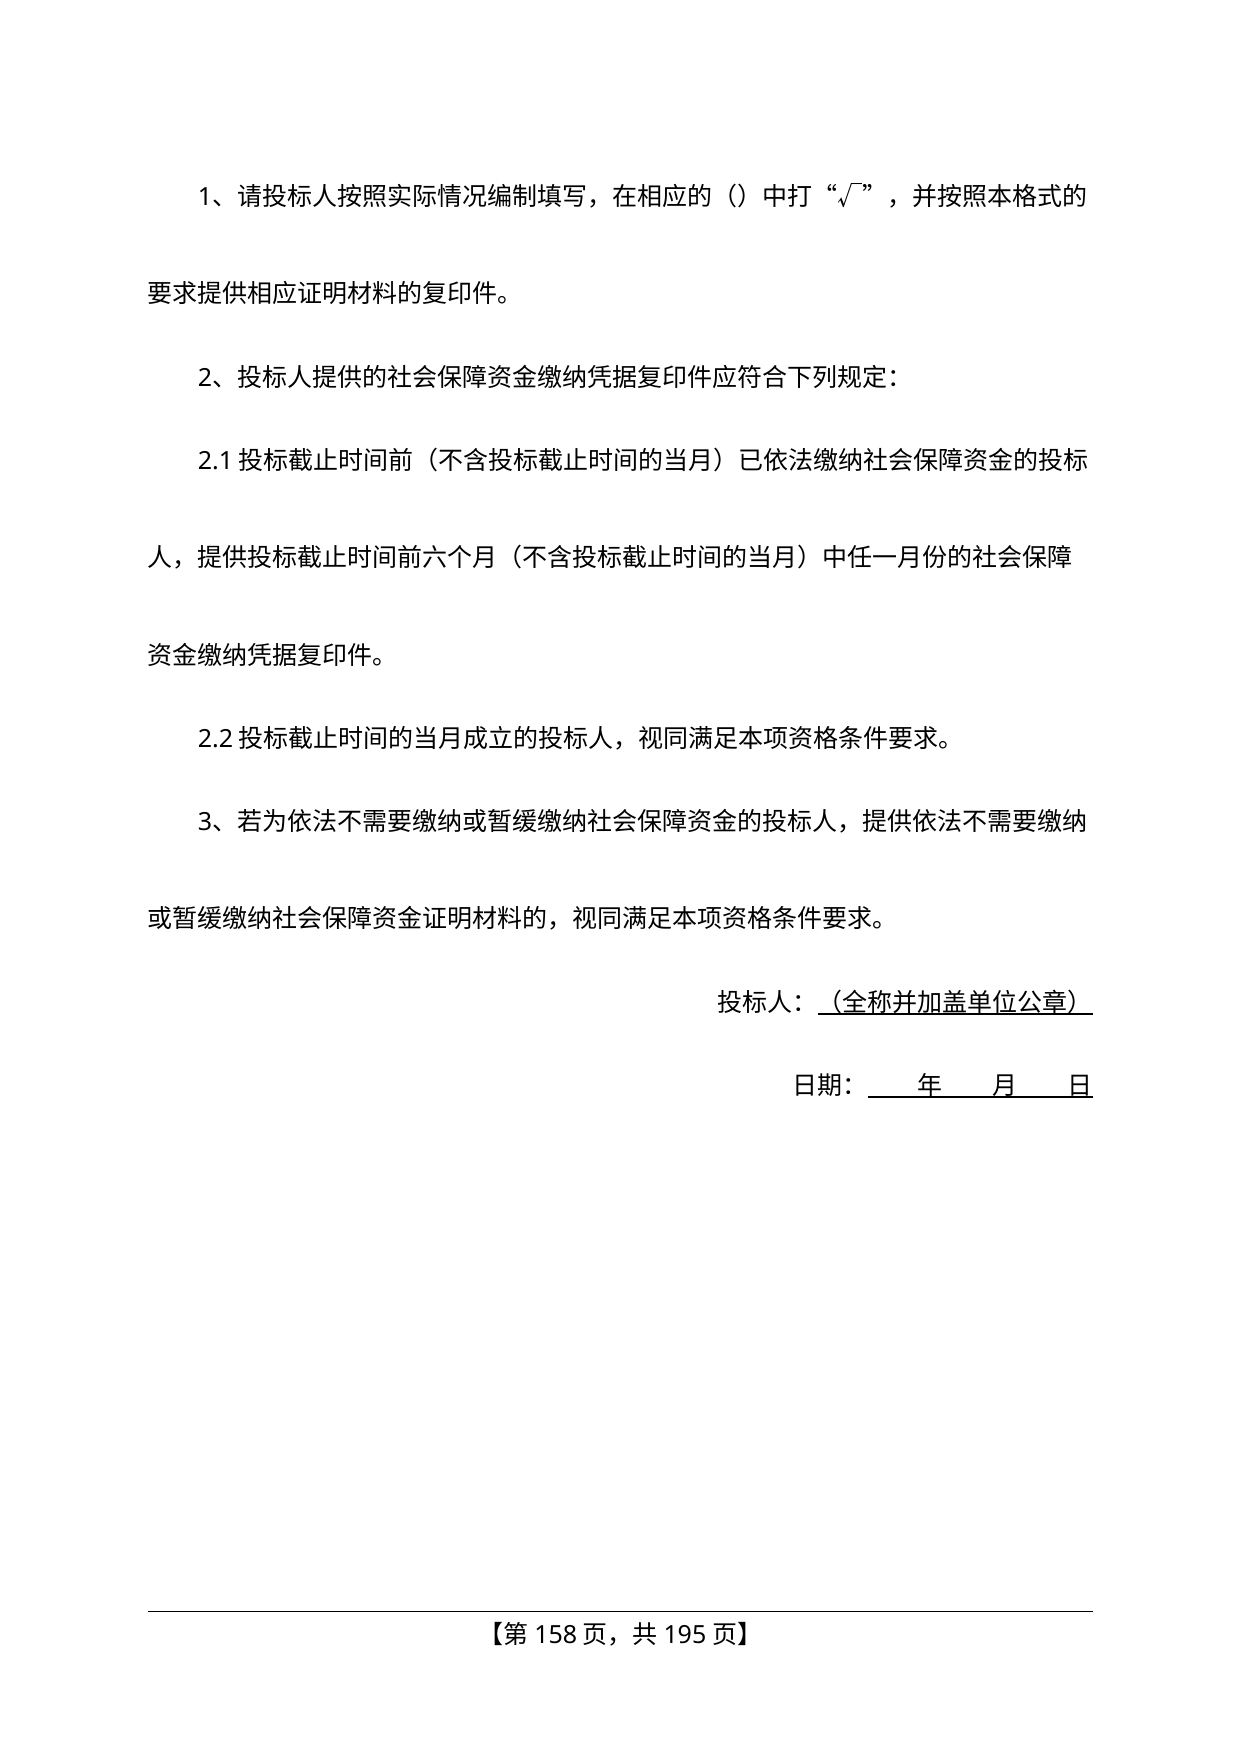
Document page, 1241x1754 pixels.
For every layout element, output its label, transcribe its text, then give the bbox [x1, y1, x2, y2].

text 1、请投标人按照实际情况编制填写，在相应的（）中打“√”，并按照本格式的要求提供相应证明材料的复印件。 [148, 162, 1092, 324]
text 3、若为依法不需要缴纳或暂缓缴纳社会保障资金的投标人，提供依法不需要缴纳或暂缓缴纳社会保障资金证明材料的，视同满足本项资格条件要求。 [148, 787, 1092, 949]
text 投标人：（全称并加盖单位公章） [148, 968, 1092, 1033]
text 2、投标人提供的社会保障资金缴纳凭据复印件应符合下列规定： [148, 343, 1092, 408]
text 2.1投标截止时间前（不含投标截止时间的当月）已依法缴纳社会保障资金的投标人，提供投标截止时间前六个月（不含投标截止时间的当月）中任一月份的社会保障资金缴纳凭据复印件。 [148, 426, 1092, 686]
text 日期： 年 月 日 [148, 1051, 1092, 1116]
text 2.2投标截止时间的当月成立的投标人，视同满足本项资格条件要求。 [148, 704, 1092, 769]
